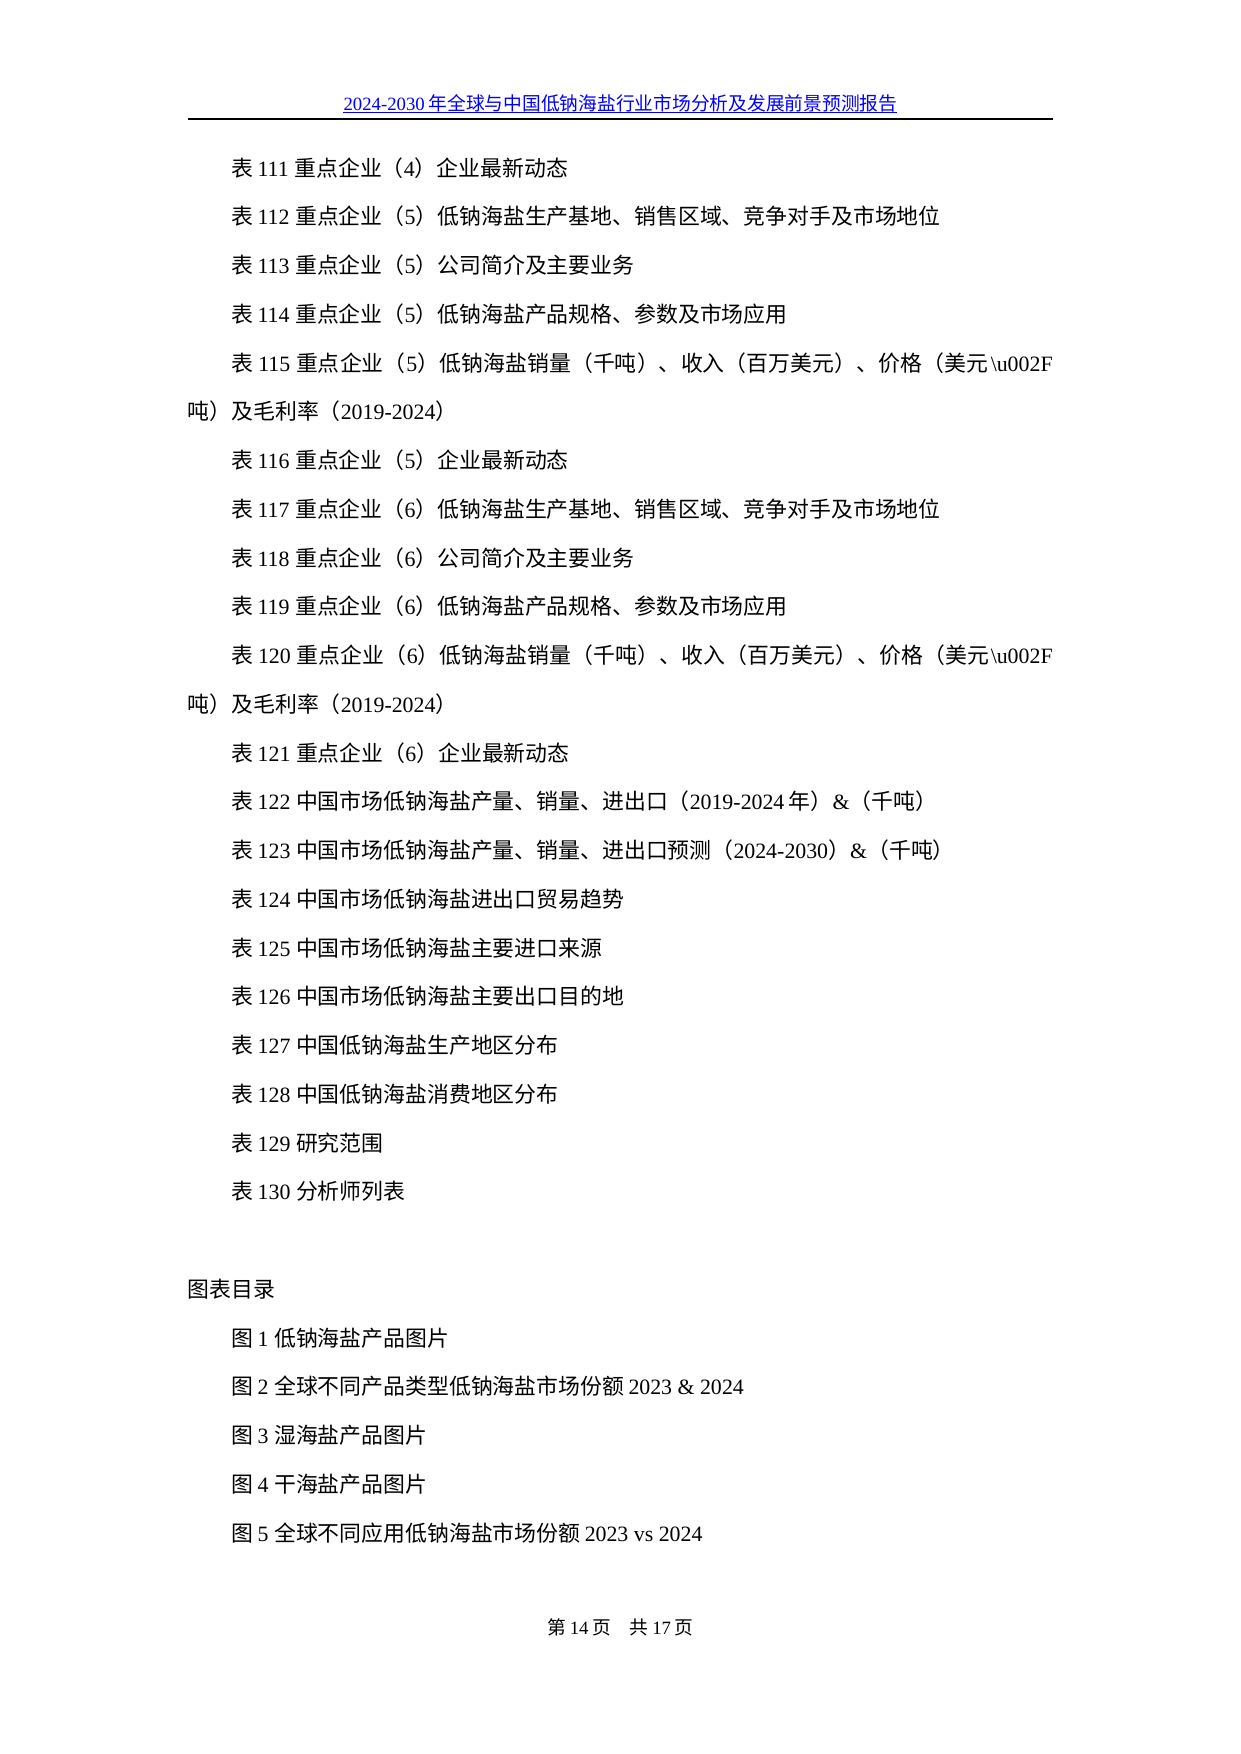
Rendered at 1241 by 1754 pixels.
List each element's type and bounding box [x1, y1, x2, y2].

text [187, 150, 1053, 1548]
